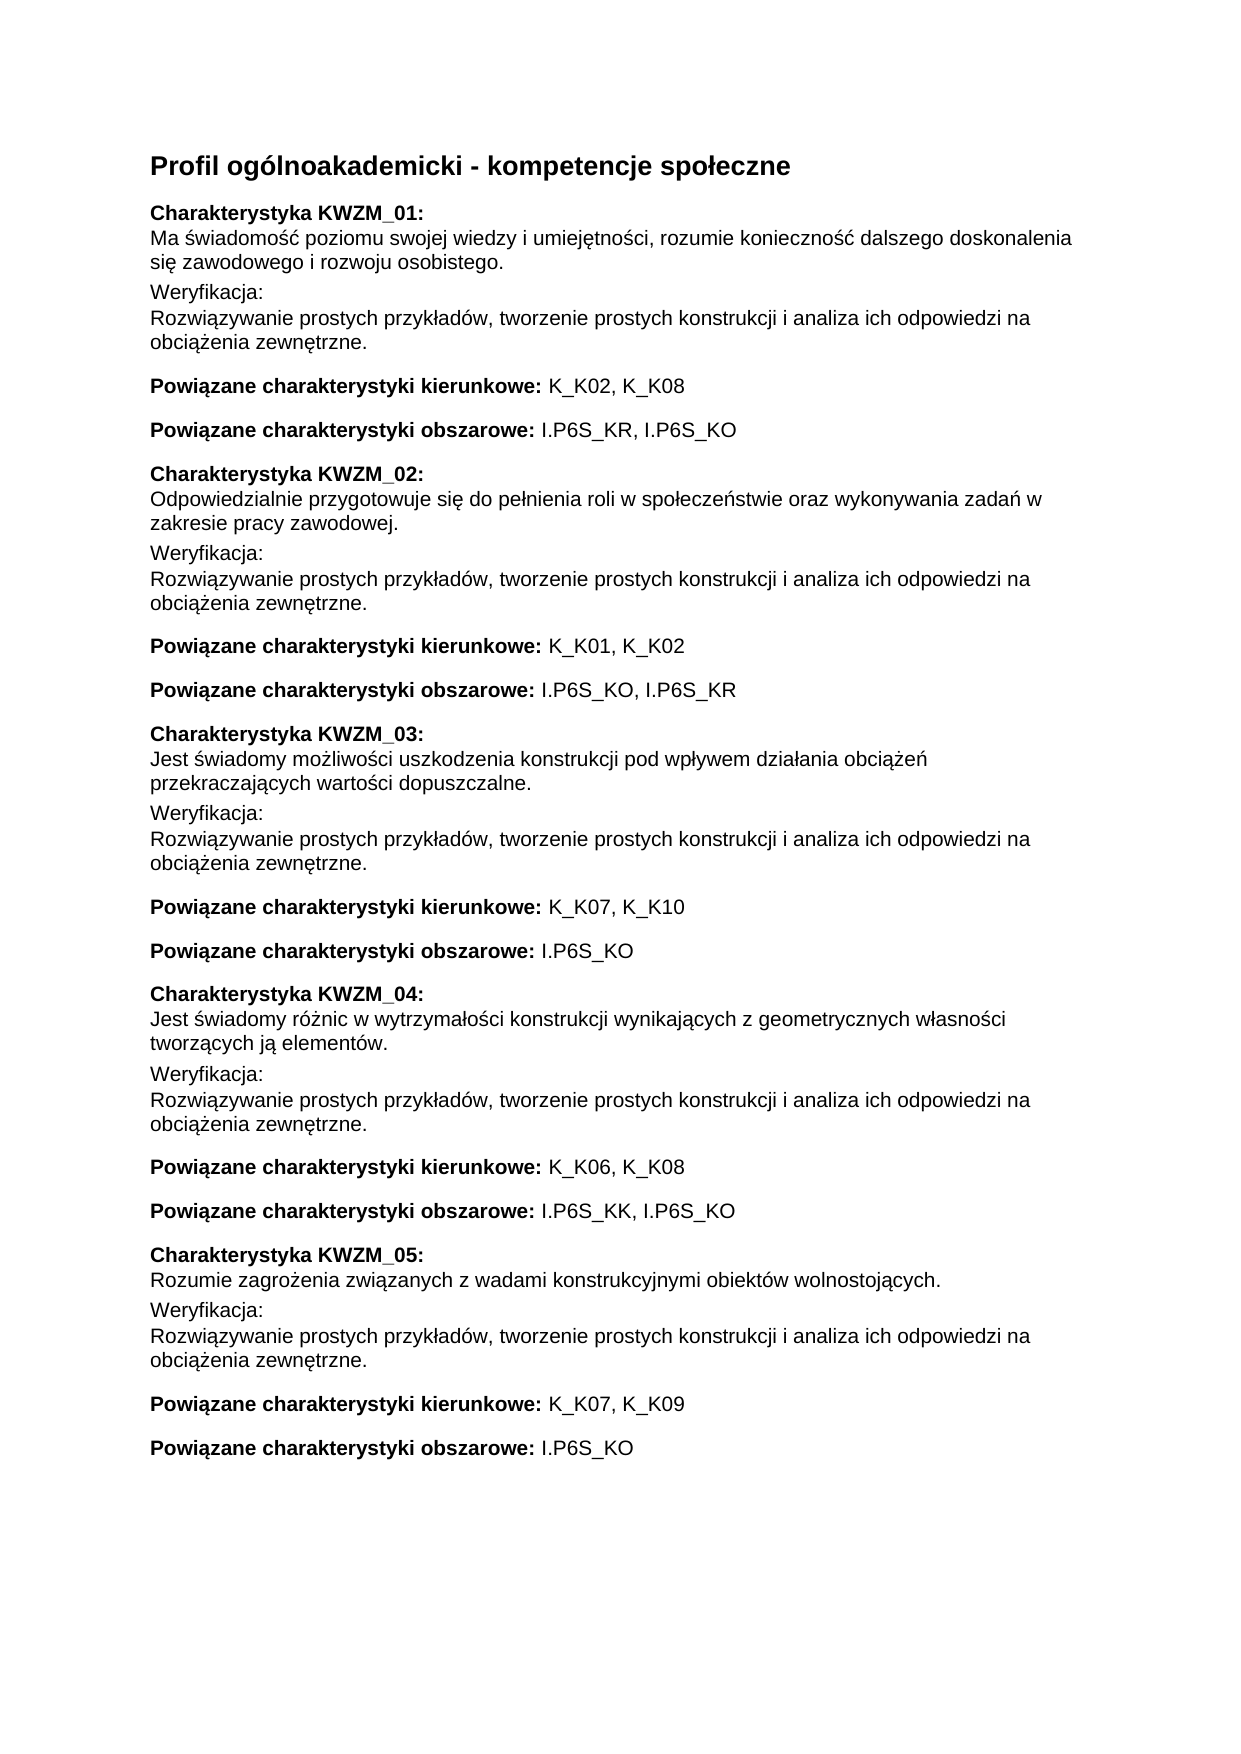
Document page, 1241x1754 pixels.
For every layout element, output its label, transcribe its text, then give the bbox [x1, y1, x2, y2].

text Powiązane charakterystyki kierunkowe: K_K01, K_K02 [150, 634, 1090, 658]
text Odpowiedzialnie przygotowuje się do pełnienia roli w społeczeństwie oraz wykonywania zadań w zakresie pracy zawodowej. [150, 486, 1090, 534]
text Rozwiązywanie prostych przykładów, tworzenie prostych konstrukcji i analiza ich odpowiedzi na obciążenia zewnętrzne. [150, 306, 1090, 354]
text Powiązane charakterystyki kierunkowe: K_K06, K_K08 [150, 1155, 1090, 1179]
text Ma świadomość poziomu swojej wiedzy i umiejętności, rozumie konieczność dalszego doskonalenia się zawodowego i rozwoju osobistego. [150, 226, 1090, 274]
text Rozumie zagrożenia związanych z wadami konstrukcyjnymi obiektów wolnostojących. [150, 1268, 1090, 1292]
text Jest świadomy różnic w wytrzymałości konstrukcji wynikających z geometrycznych własności tworzących ją elementów. [150, 1007, 1090, 1055]
text Weryfikacja: [150, 280, 1090, 304]
text Powiązane charakterystyki obszarowe: I.P6S_KO [150, 938, 1090, 962]
text Weryfikacja: [150, 801, 1090, 825]
text Weryfikacja: [150, 541, 1090, 564]
text Charakterystyka KWZM_02: [150, 461, 1090, 485]
text Rozwiązywanie prostych przykładów, tworzenie prostych konstrukcji i analiza ich odpowiedzi na obciążenia zewnętrzne. [150, 1324, 1090, 1372]
subtitle Profil ogólnoakademicki - kompetencje społeczne [150, 150, 1090, 181]
text Charakterystyka KWZM_05: [150, 1243, 1090, 1267]
text Charakterystyka KWZM_04: [150, 982, 1090, 1006]
text Jest świadomy możliwości uszkodzenia konstrukcji pod wpływem działania obciążeń przekraczających wartości dopuszczalne. [150, 747, 1090, 795]
text Powiązane charakterystyki obszarowe: I.P6S_KO [150, 1435, 1090, 1459]
text Charakterystyka KWZM_01: [150, 201, 1090, 225]
text Powiązane charakterystyki kierunkowe: K_K07, K_K09 [150, 1392, 1090, 1416]
text Weryfikacja: [150, 1298, 1090, 1322]
text Powiązane charakterystyki kierunkowe: K_K02, K_K08 [150, 374, 1090, 398]
text Rozwiązywanie prostych przykładów, tworzenie prostych konstrukcji i analiza ich odpowiedzi na obciążenia zewnętrzne. [150, 567, 1090, 614]
text Powiązane charakterystyki obszarowe: I.P6S_KR, I.P6S_KO [150, 418, 1090, 442]
text Rozwiązywanie prostych przykładów, tworzenie prostych konstrukcji i analiza ich odpowiedzi na obciążenia zewnętrzne. [150, 827, 1090, 875]
text Powiązane charakterystyki obszarowe: I.P6S_KO, I.P6S_KR [150, 678, 1090, 702]
text Powiązane charakterystyki obszarowe: I.P6S_KK, I.P6S_KO [150, 1199, 1090, 1223]
text Rozwiązywanie prostych przykładów, tworzenie prostych konstrukcji i analiza ich odpowiedzi na obciążenia zewnętrzne. [150, 1087, 1090, 1135]
text Weryfikacja: [150, 1061, 1090, 1085]
text Powiązane charakterystyki kierunkowe: K_K07, K_K10 [150, 895, 1090, 919]
text Charakterystyka KWZM_03: [150, 722, 1090, 746]
